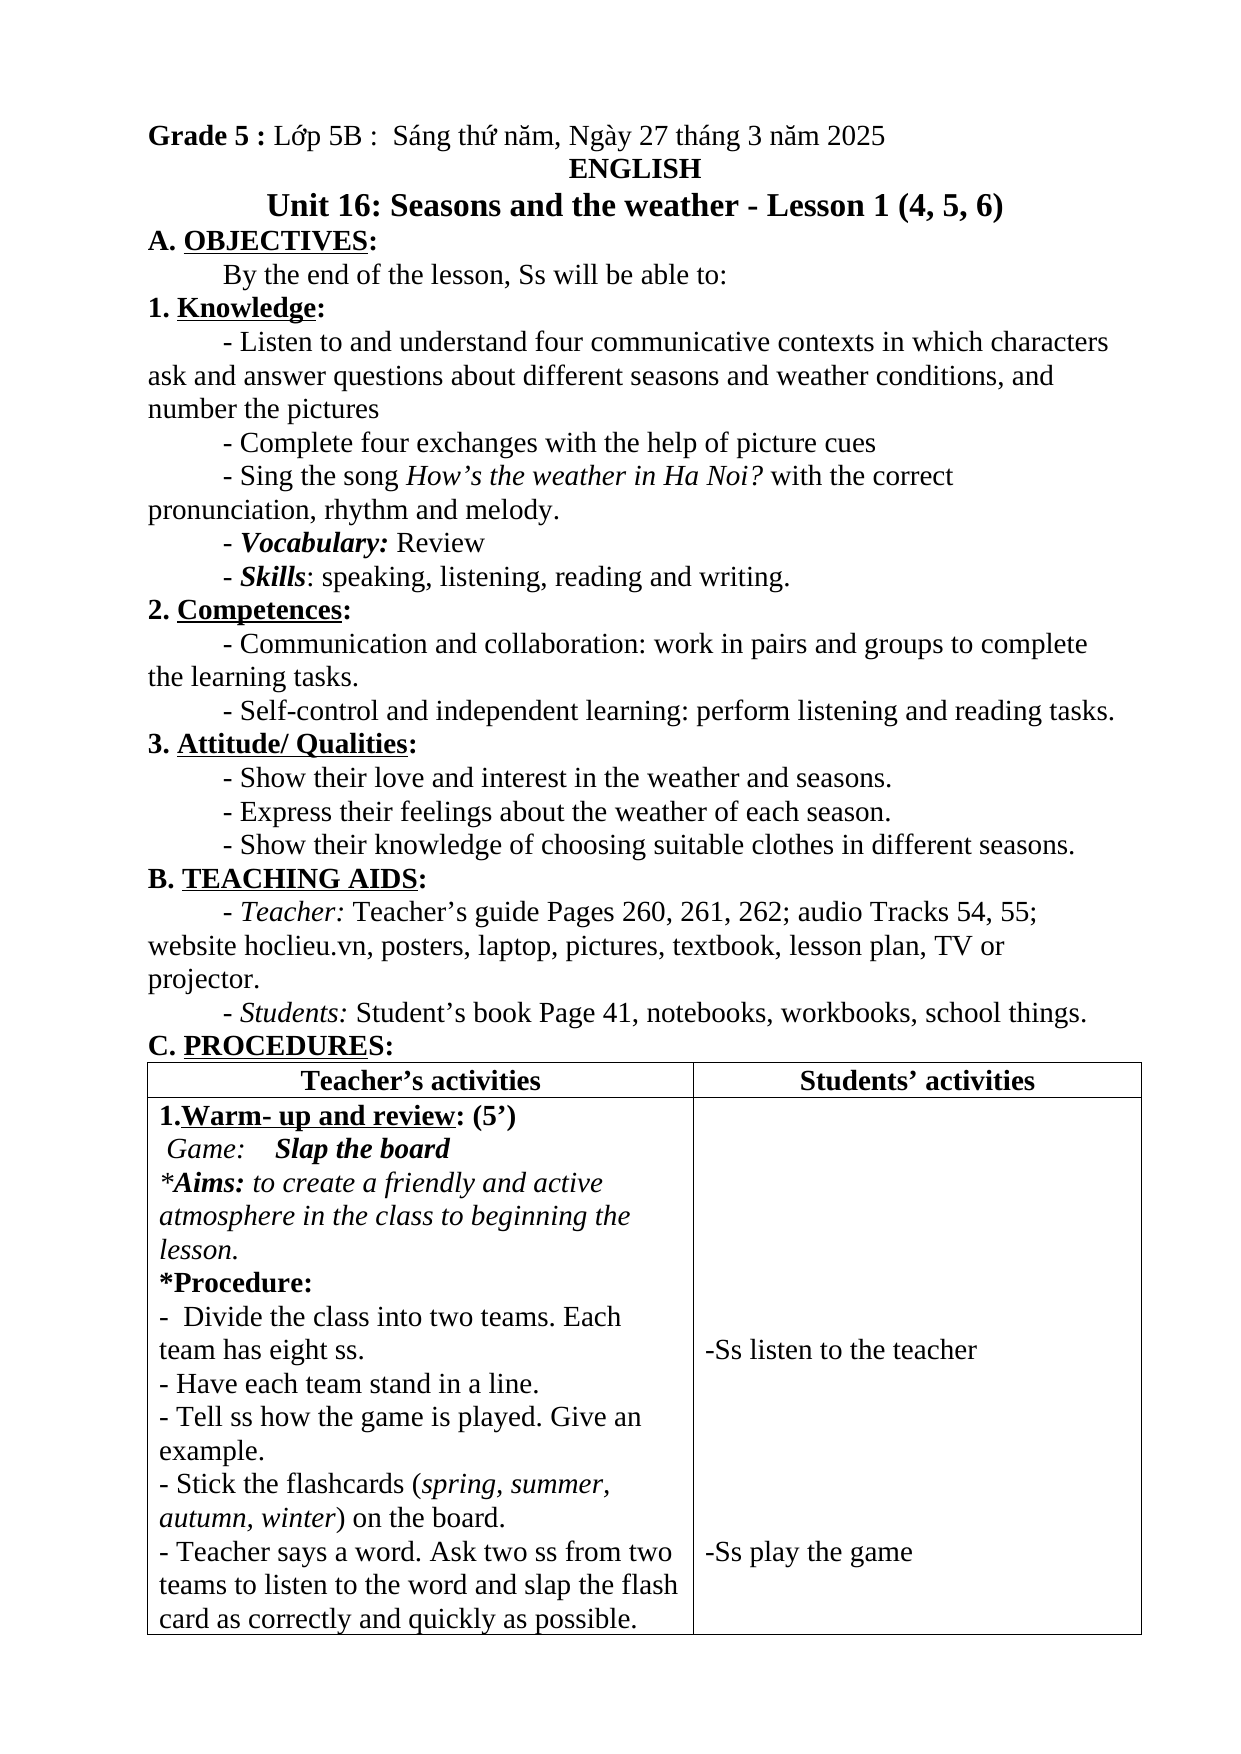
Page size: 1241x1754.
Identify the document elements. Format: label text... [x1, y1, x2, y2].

text - Communication and collaboration: work in pairs and groups to complete the learning tasks. [148, 626, 1122, 693]
text C. PROCEDURES: [148, 1028, 1122, 1062]
text ENGLISH [148, 152, 1122, 185]
text - Show their knowledge of choosing suitable clothes in different seasons. [148, 827, 1122, 861]
text 3. Attitude/ Qualities: [148, 727, 1122, 760]
text 1. Knowledge: [148, 291, 1122, 324]
text - Complete four exchanges with the help of picture cues [148, 425, 1122, 458]
text - Sing the song How’s the weather in Ha Noi? with the correct pronunciation, rhythm and melody. [148, 458, 1122, 525]
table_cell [148, 1098, 693, 1634]
text A. OBJECTIVES: [148, 223, 1122, 257]
table_header Teacher’s activities [148, 1063, 693, 1097]
text B. TEACHING AIDS: [148, 861, 1122, 894]
text - Teacher: Teacher’s guide Pages 260, 261, 262; audio Tracks 54, 55; website hoclieu.vn, posters, laptop, pictures, textbook, lesson plan, TV or projector. [148, 894, 1122, 995]
text - Students: Student’s book Page 41, notebooks, workbooks, school things. [148, 995, 1122, 1028]
text - Listen to and understand four communicative contexts in which characters ask and answer questions about different seasons and weather conditions, and number the pictures [148, 324, 1122, 425]
text Unit 16: Seasons and the weather - Lesson 1 (4, 5, 6) [148, 185, 1122, 223]
text - Vocabulary: Review [148, 525, 1122, 559]
text - Skills: speaking, listening, reading and writing. [148, 559, 1122, 592]
text Grade 5 : Lớp 5B : Sáng thứ năm, Ngày 27 tháng 3 năm 2025 [148, 118, 1122, 152]
text - Self-control and independent learning: perform listening and reading tasks. [148, 693, 1122, 727]
text - Show their love and interest in the weather and seasons. [148, 760, 1122, 794]
text 2. Competences: [148, 592, 1122, 626]
text By the end of the lesson, Ss will be able to: [148, 257, 1122, 291]
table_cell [694, 1098, 1141, 1634]
table_header Students’ activities [694, 1063, 1141, 1097]
text - Express their feelings about the weather of each season. [148, 794, 1122, 827]
